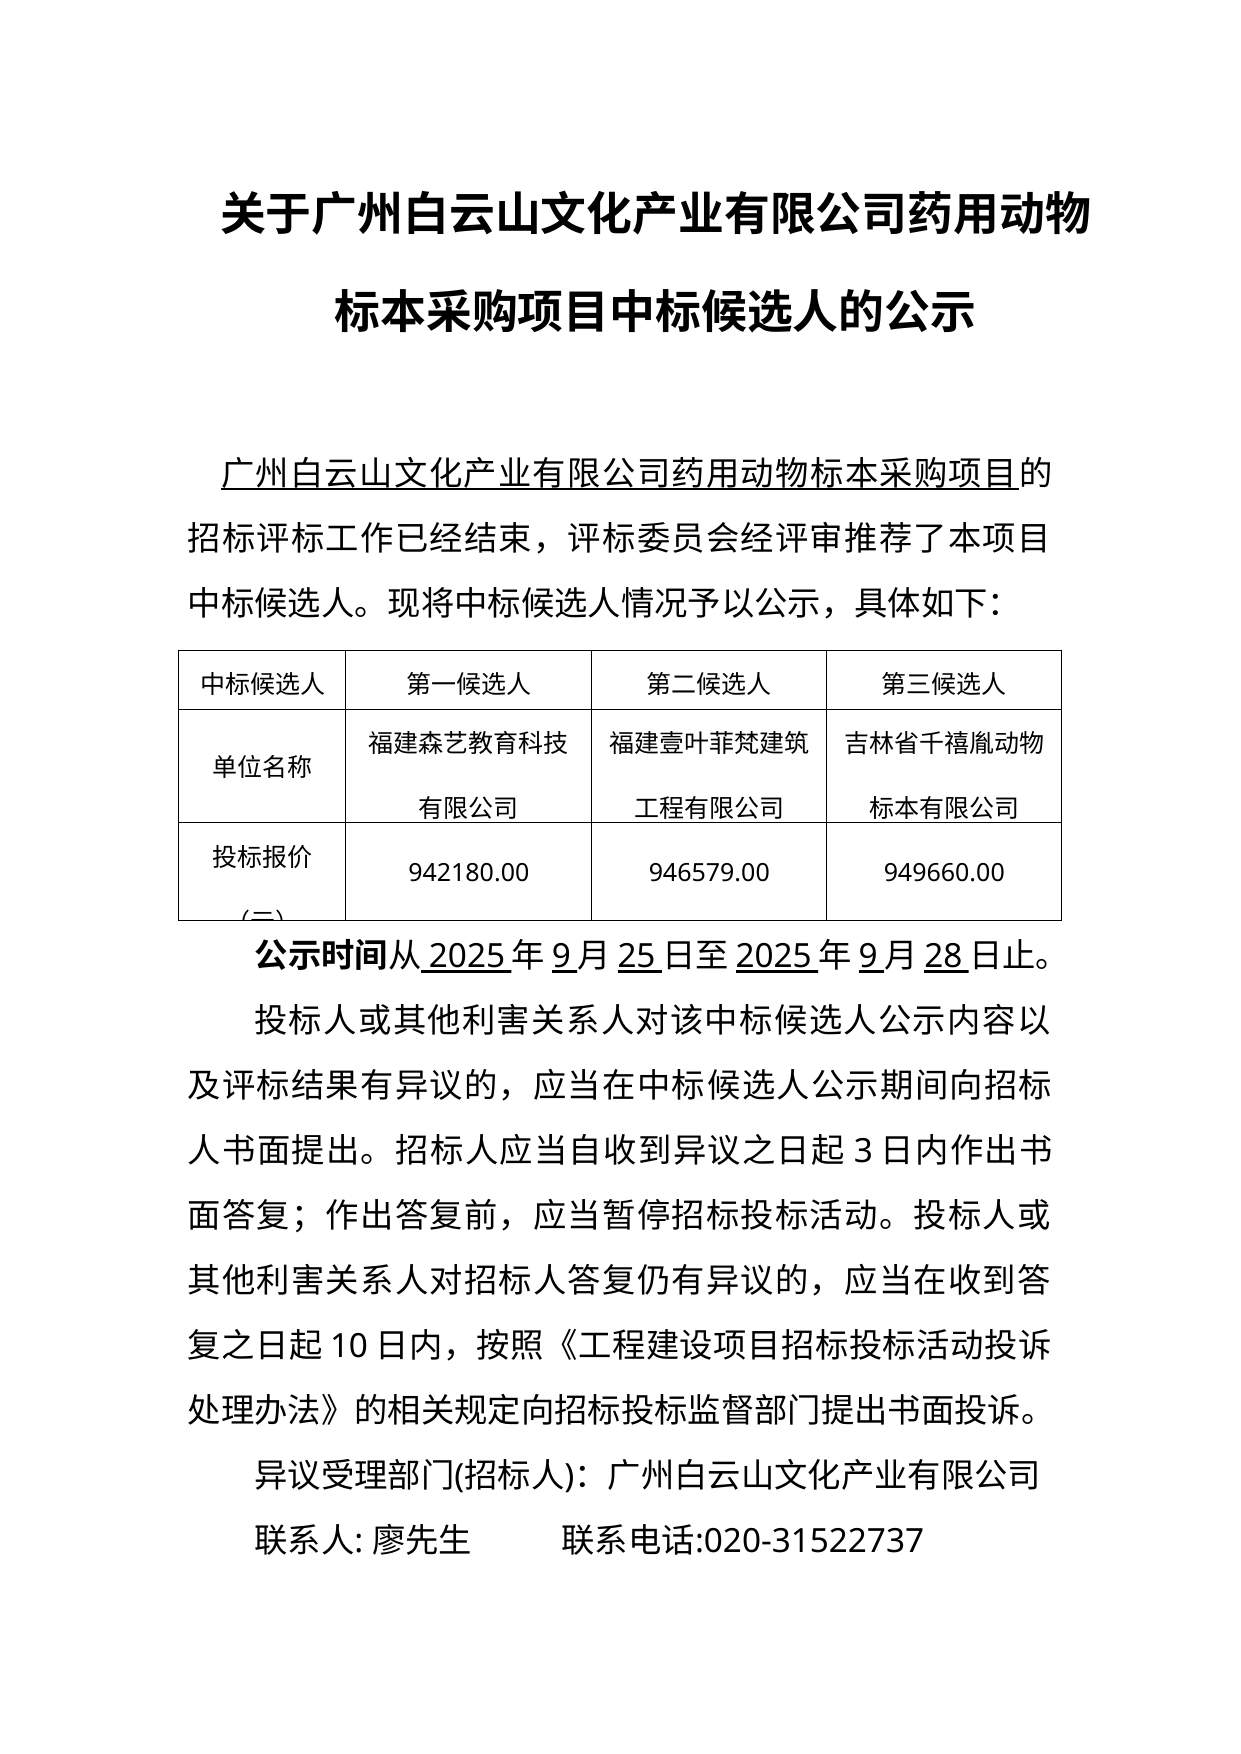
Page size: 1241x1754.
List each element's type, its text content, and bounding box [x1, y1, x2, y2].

table_header 第一候选人 [346, 651, 591, 708]
table_cell 单位名称 [179, 710, 345, 822]
text 关于广州白云山文化产业有限公司药用动物 [187, 162, 1123, 259]
table_cell 投标报价（元） [179, 823, 345, 920]
table_cell 949660.00 [827, 823, 1061, 920]
table_header 第二候选人 [592, 651, 826, 708]
text 异议受理部门(招标人)：广州白云山文化产业有限公司 [187, 1441, 1053, 1506]
table_cell 福建壹叶菲梵建筑工程有限公司 [592, 710, 826, 822]
text 广州白云山文化产业有限公司药用动物标本采购项目的招标评标工作已经结束，评标委员会经评审推荐了本项目中标候选人。现将中标候选人情况予以公示，具体如下： [187, 438, 1053, 633]
table_cell 946579.00 [592, 823, 826, 920]
text 标本采购项目中标候选人的公示 [187, 259, 1123, 357]
table_cell 福建森艺教育科技有限公司 [346, 710, 591, 822]
table_header 中标候选人 [179, 651, 345, 708]
table_cell 吉林省千禧胤动物标本有限公司 [827, 710, 1061, 822]
text 公示时间从 2025年9月25日至2025年9月28日止。 [187, 921, 1053, 986]
table_cell 942180.00 [346, 823, 591, 920]
text 投标人或其他利害关系人对该中标候选人公示内容以及评标结果有异议的，应当在中标候选人公示期间向招标人书面提出。招标人应当自收到异议之日起3日内作出书面答复；作出答复前，应当暂停招标投标活动。投标人或其他利害关系人对招标人答复仍有异议的，应当在收到答复之日起10日内，按照《工程建设项目招标投标活动投诉处理办法》的相关规定向招标投标监督部门提出书面投诉。 [187, 986, 1053, 1441]
table_header 第三候选人 [827, 651, 1061, 708]
text 联系人: 廖先生 联系电话:020-31522737 [187, 1506, 1053, 1571]
